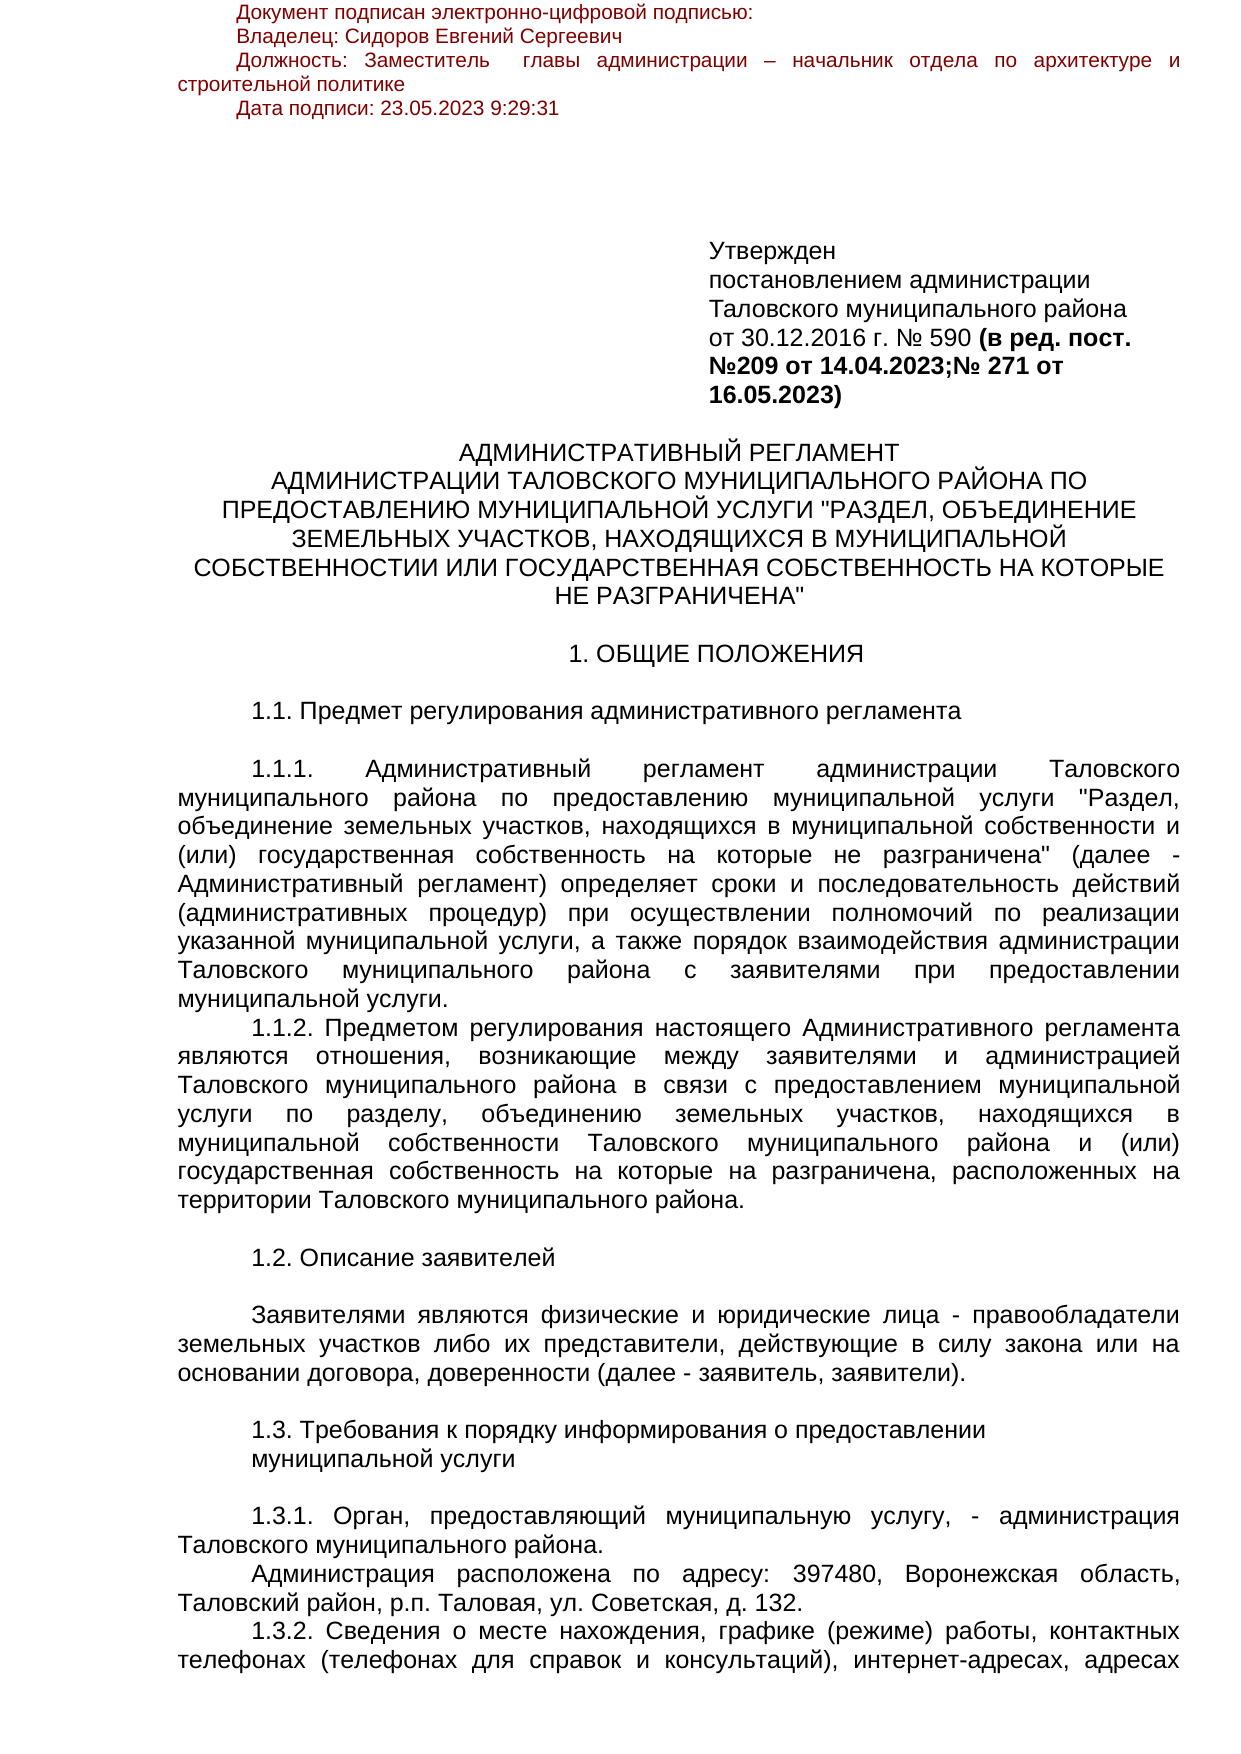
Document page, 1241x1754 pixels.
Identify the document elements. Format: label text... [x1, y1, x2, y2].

text Заявителями являются физические и юридические лица - правообладатели земельных участков либо их представители, действующие в силу закона или на основании договора, доверенности (далее - заявитель, заявители). [177, 1300, 1181, 1386]
text СОБСТВЕННОСТИИ ИЛИ ГОСУДАРСТВЕННАЯ СОБСТВЕННОСТЬ НА КОТОРЫЕ НЕ РАЗГРАНИЧЕНА" [177, 552, 1181, 610]
text постановлением администрации [709, 265, 1181, 294]
text 1.1. Предмет регулирования административного регламента [177, 696, 1181, 725]
text ЗЕМЕЛЬНЫХ УЧАСТКОВ, НАХОДЯЩИХСЯ В МУНИЦИПАЛЬНОЙ [177, 524, 1181, 552]
text Администрация расположена по адресу: 397480, Воронежская область, Таловский район, р.п. Таловая, ул. Советская, д. 132. [177, 1559, 1181, 1616]
text 1.2. Описание заявителей [177, 1242, 1181, 1271]
text 1.3. Требования к порядку информирования о предоставлении [177, 1415, 1181, 1444]
text Таловского муниципального района [709, 294, 1181, 322]
text АДМИНИСТРАЦИИ ТАЛОВСКОГО МУНИЦИПАЛЬНОГО РАЙОНА ПО ПРЕДОСТАВЛЕНИЮ МУНИЦИПАЛЬНОЙ УСЛУГИ "РАЗДЕЛ, ОБЪЕДИНЕНИЕ [177, 466, 1181, 524]
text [177, 1616, 1181, 1674]
text АДМИНИСТРАТИВНЫЙ РЕГЛАМЕНТ [177, 437, 1181, 466]
text 1.3.1. Орган, предоставляющий муниципальную услугу, - администрация Таловского муниципального района. [177, 1501, 1181, 1559]
text 1. ОБЩИЕ ПОЛОЖЕНИЯ [177, 639, 1181, 667]
text от 30.12.2016 г. № 590 (в ред. пост. №209 от 14.04.2023;№ 271 от 16.05.2023) [709, 322, 1181, 409]
text 1.1.2. Предметом регулирования настоящего Административного регламента являются отношения, возникающие между заявителями и администрацией Таловского муниципального района в связи с предоставлением муниципальной услуги по разделу, объединению земельных участков, находящихся в муниципальной собственности Таловского муниципального района и (или) государственная собственность на которые на разграничена, расположенных на территории Таловского муниципального района. [177, 1012, 1181, 1214]
text муниципальной услуги [177, 1444, 1181, 1472]
text Утвержден [709, 236, 1181, 265]
text 1.1.1. Административный регламент администрации Таловского муниципального района по предоставлению муниципальной услуги "Раздел, объединение земельных участков, находящихся в муниципальной собственности и (или) государственная собственность на которые не разграничена" (далее - Административный регламент) определяет сроки и последовательность действий (административных процедур) при осуществлении полномочий по реализации указанной муниципальной услуги, а также порядок взаимодействия администрации Таловского муниципального района с заявителями при предоставлении муниципальной услуги. [177, 754, 1181, 1012]
